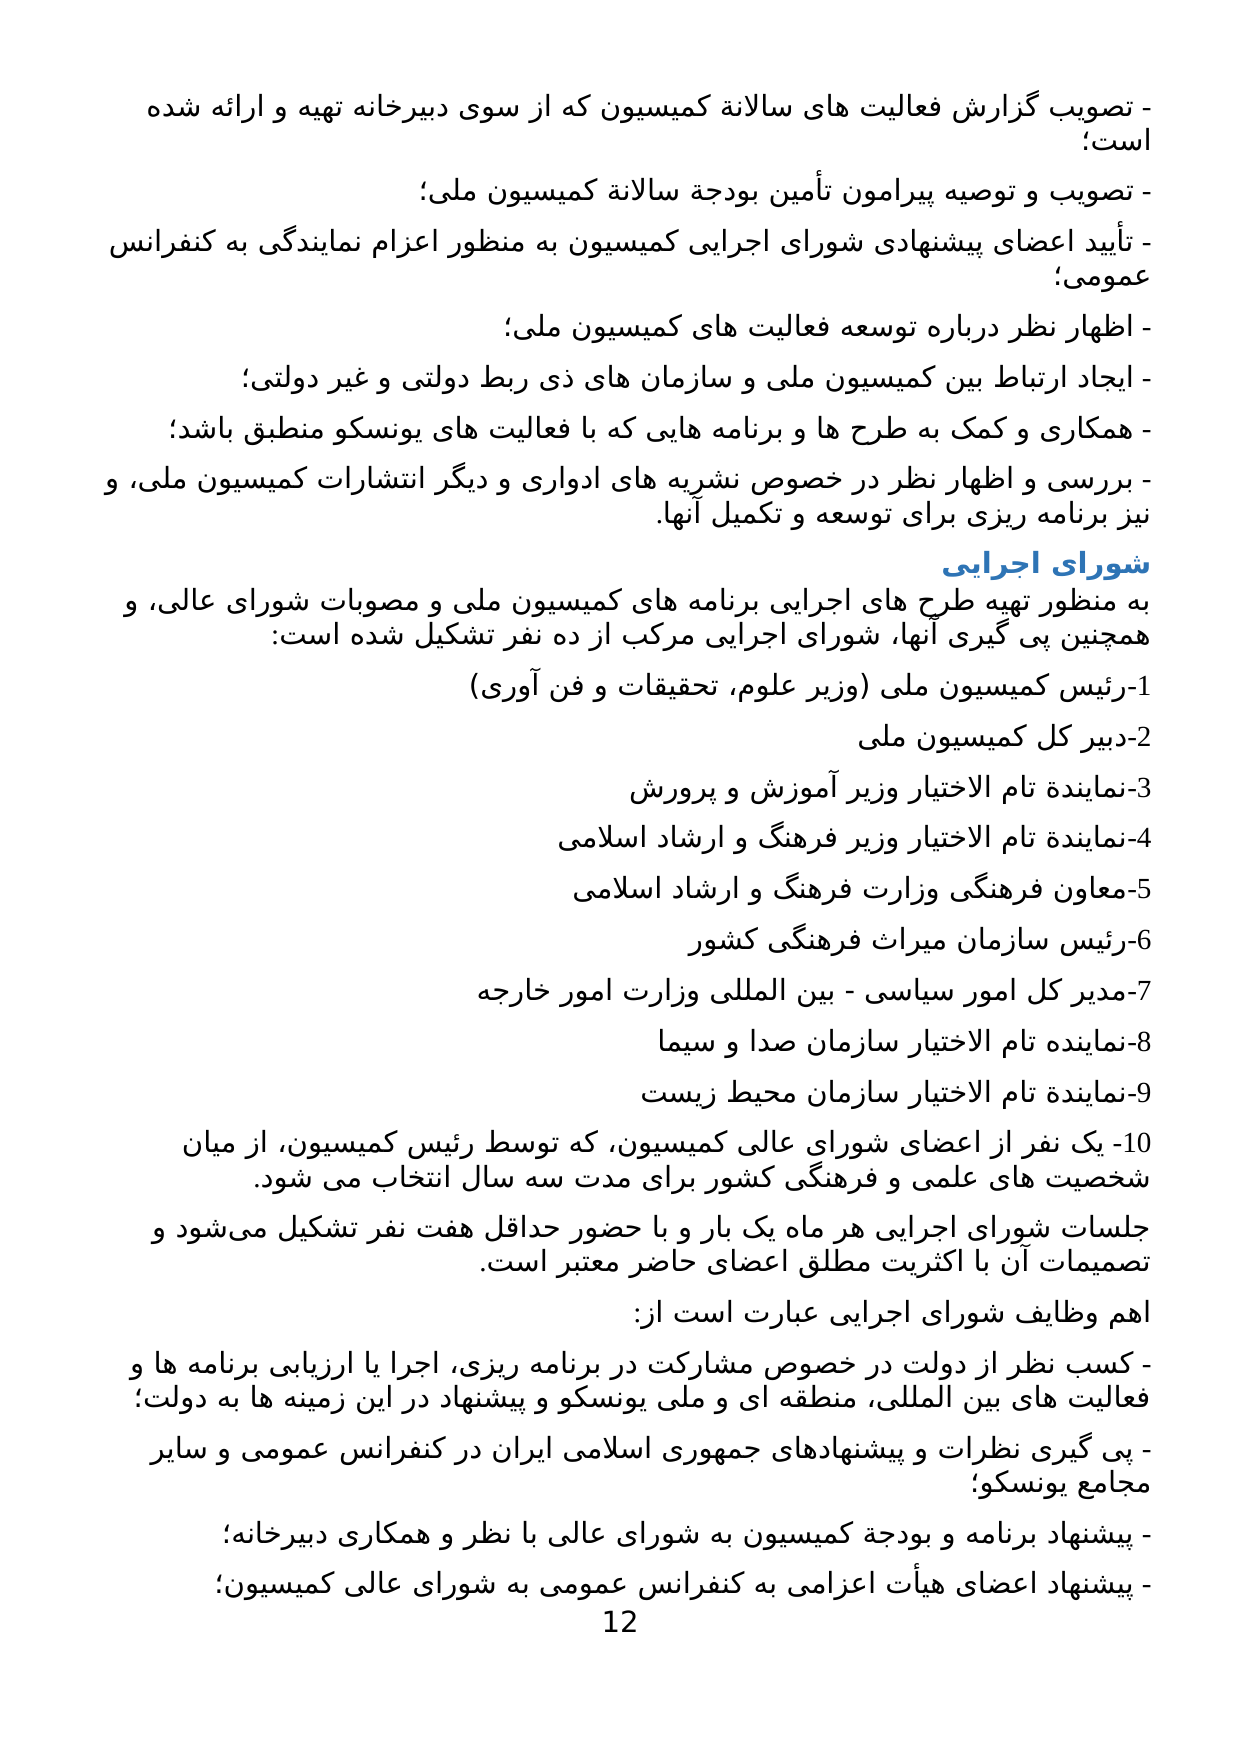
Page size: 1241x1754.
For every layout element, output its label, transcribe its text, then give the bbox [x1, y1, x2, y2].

text - بررسی و اظهار نظر در خصوص نشریه های ادواری و دیگر انتشارات کمیسیون ملی، و نیز برنامه ریزی برای توسعه و تکمیل آنها. [89, 462, 1152, 530]
text به منظور تهیه طرح های اجرایی برنامه های کمیسیون ملی و مصوبات شورای عالی، و همچنین پی گیری آنها، شورای اجرایی مرکب از ده نفر تشکیل شده است: [89, 583, 1152, 651]
text اهم وظایف شورای اجرایی عبارت است از: [89, 1295, 1152, 1329]
text 1-رئیس کمیسیون ملی (وزیر علوم، تحقیقات و فن آوری) [89, 668, 1152, 702]
text - تأیید اعضای پیشنهادی شورای اجرایی کمیسیون به منظور اعزام نمایندگی به کنفرانس عمومی؛ [89, 224, 1152, 292]
text - پی گیری نظرات و پیشنهادهای جمهوری اسلامی ایران در کنفرانس عمومی و سایر مجامع یونسکو؛ [89, 1431, 1152, 1499]
text 8-نماینده تام الاختیار سازمان صدا و سیما [89, 1024, 1152, 1058]
text جلسات شورای اجرایی هر ماه یک بار و با حضور حداقل هفت نفر تشکیل می‌شود و تصمیمات آن با اکثریت مطلق اعضای حاضر معتبر است. [89, 1211, 1152, 1279]
text - کسب نظر از دولت در خصوص مشارکت در برنامه ریزی، اجرا یا ارزیابی برنامه ها و فعالیت های بین المللی، منطقه ای و ملی یونسکو و پیشنهاد در این زمینه ها به دولت؛ [89, 1346, 1152, 1414]
text - همکاری و کمک به طرح ها و برنامه هایی که با فعالیت های یونسکو منطبق باشد؛ [89, 411, 1152, 445]
text 6-رئیس سازمان میراث فرهنگی کشور [89, 922, 1152, 956]
text - ایجاد ارتباط بین کمیسیون ملی و سازمان های ذی ‌ربط دولتی و غیر دولتی؛ [89, 360, 1152, 394]
text 4-نمایندة تام الاختیار وزیر فرهنگ و ارشاد اسلامی [89, 821, 1152, 855]
text 9-نمایندة تام الاختیار سازمان محیط زیست [89, 1075, 1152, 1109]
text - تصویب و توصیه پیرامون تأمین بودجة سالانة کمیسیون ملی؛ [89, 173, 1152, 208]
subtitle شورای اجرایی [89, 547, 1152, 581]
text 2-دبیر کل کمیسیون ملی [89, 719, 1152, 753]
text - پیشنهاد اعضای هیأت اعزامی به کنفرانس عمومی به شورای عالی کمیسیون؛ [89, 1567, 1152, 1601]
text 5-معاون فرهنگی وزارت فرهنگ و ارشاد اسلامی [89, 871, 1152, 906]
text 3-نمایندة تام الاختیار وزیر آموزش و پرورش [89, 770, 1152, 804]
text 7-مدیر کل امور سیاسی - بین المللی وزارت امور خارجه [89, 973, 1152, 1007]
text 10- یک نفر از اعضای شورای عالی کمیسیون، که توسط رئیس کمیسیون، از میان شخصیت های علمی و فرهنگی کشور برای مدت سه سال انتخاب می شود. [89, 1126, 1152, 1194]
text - اظهار نظر درباره توسعه فعالیت های کمیسیون ملی؛ [89, 309, 1152, 343]
text - پیشنهاد برنامه و بودجة کمیسیون به شورای عالی با نظر و همکاری دبیرخانه؛ [89, 1516, 1152, 1550]
text - تصویب گزارش فعالیت های سالانة کمیسیون که از سوی دبیرخانه تهیه و ارائه شده است؛ [89, 89, 1152, 157]
